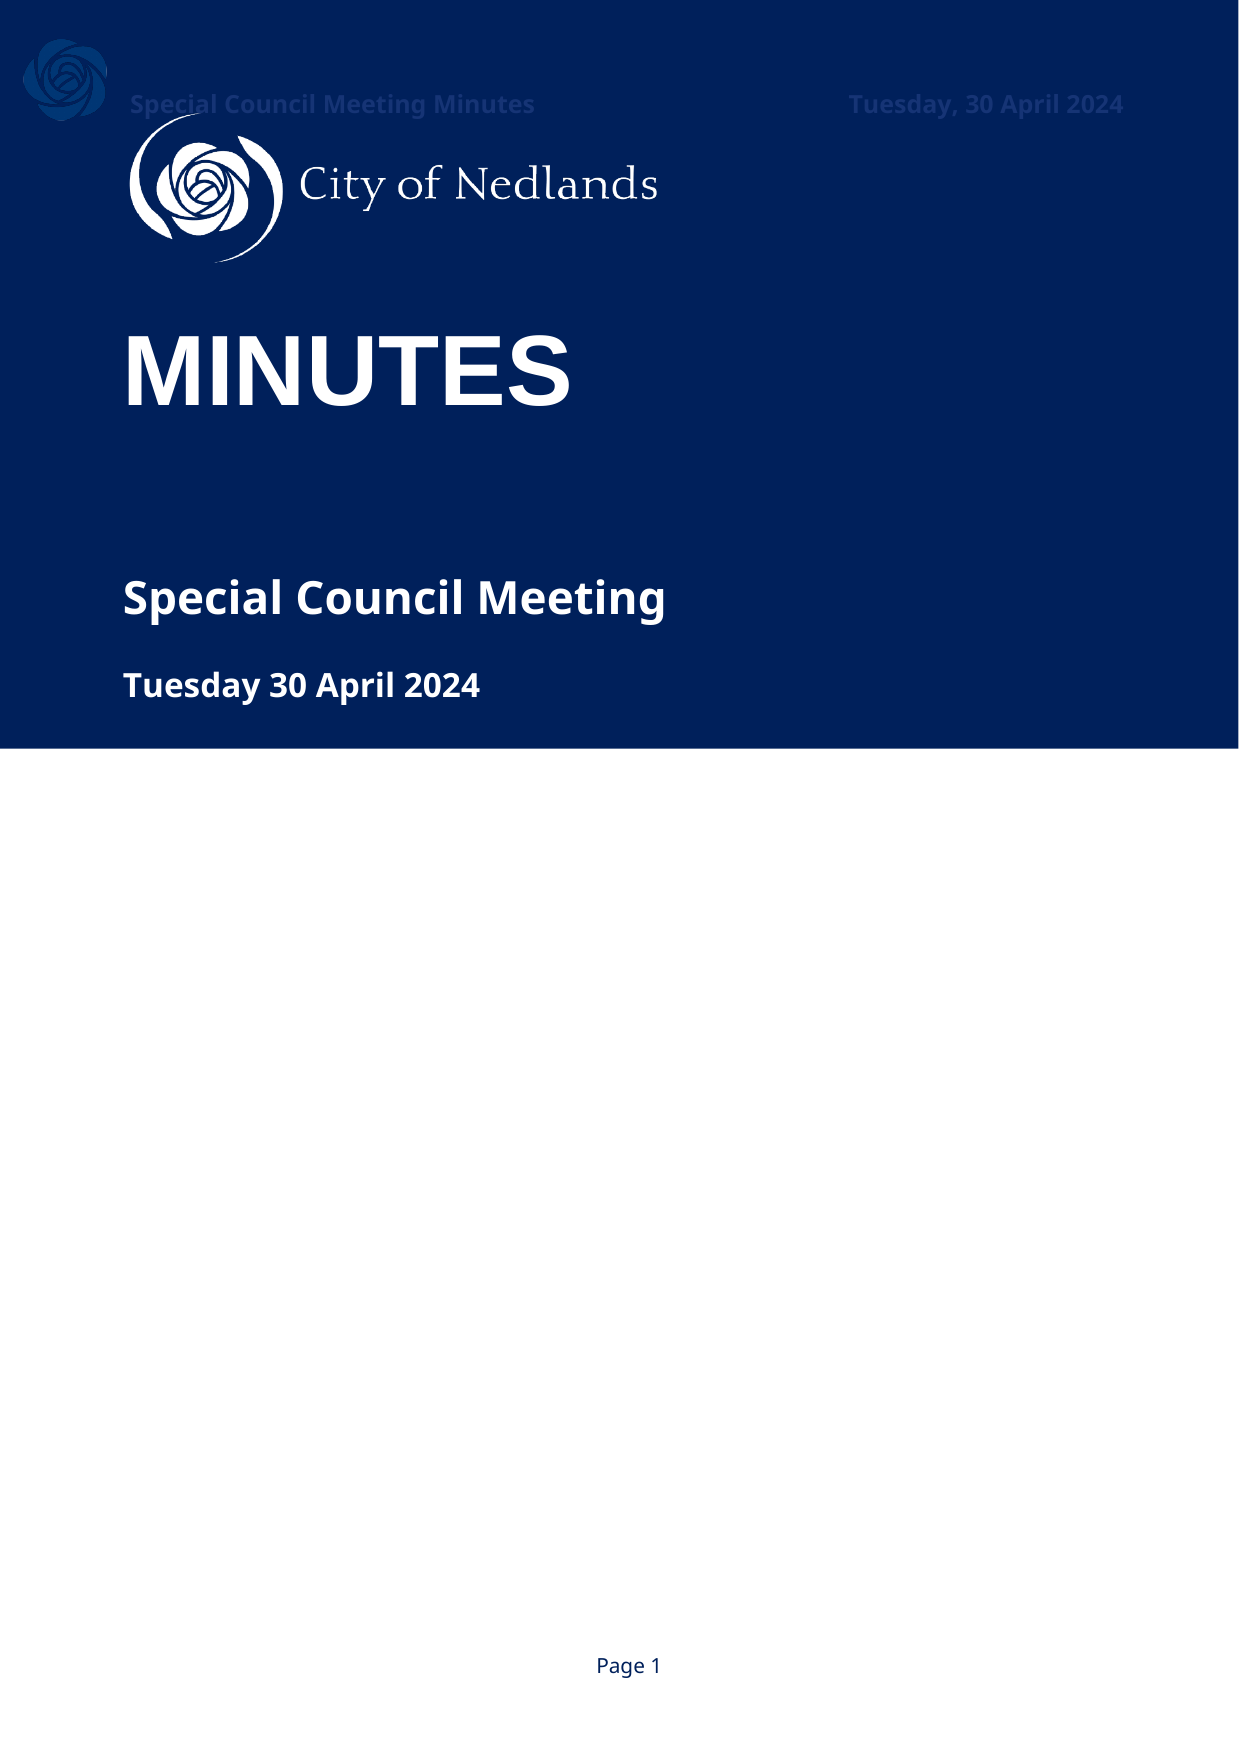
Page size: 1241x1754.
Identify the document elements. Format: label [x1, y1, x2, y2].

picture [18, 33, 110, 124]
picture [124, 82, 663, 294]
